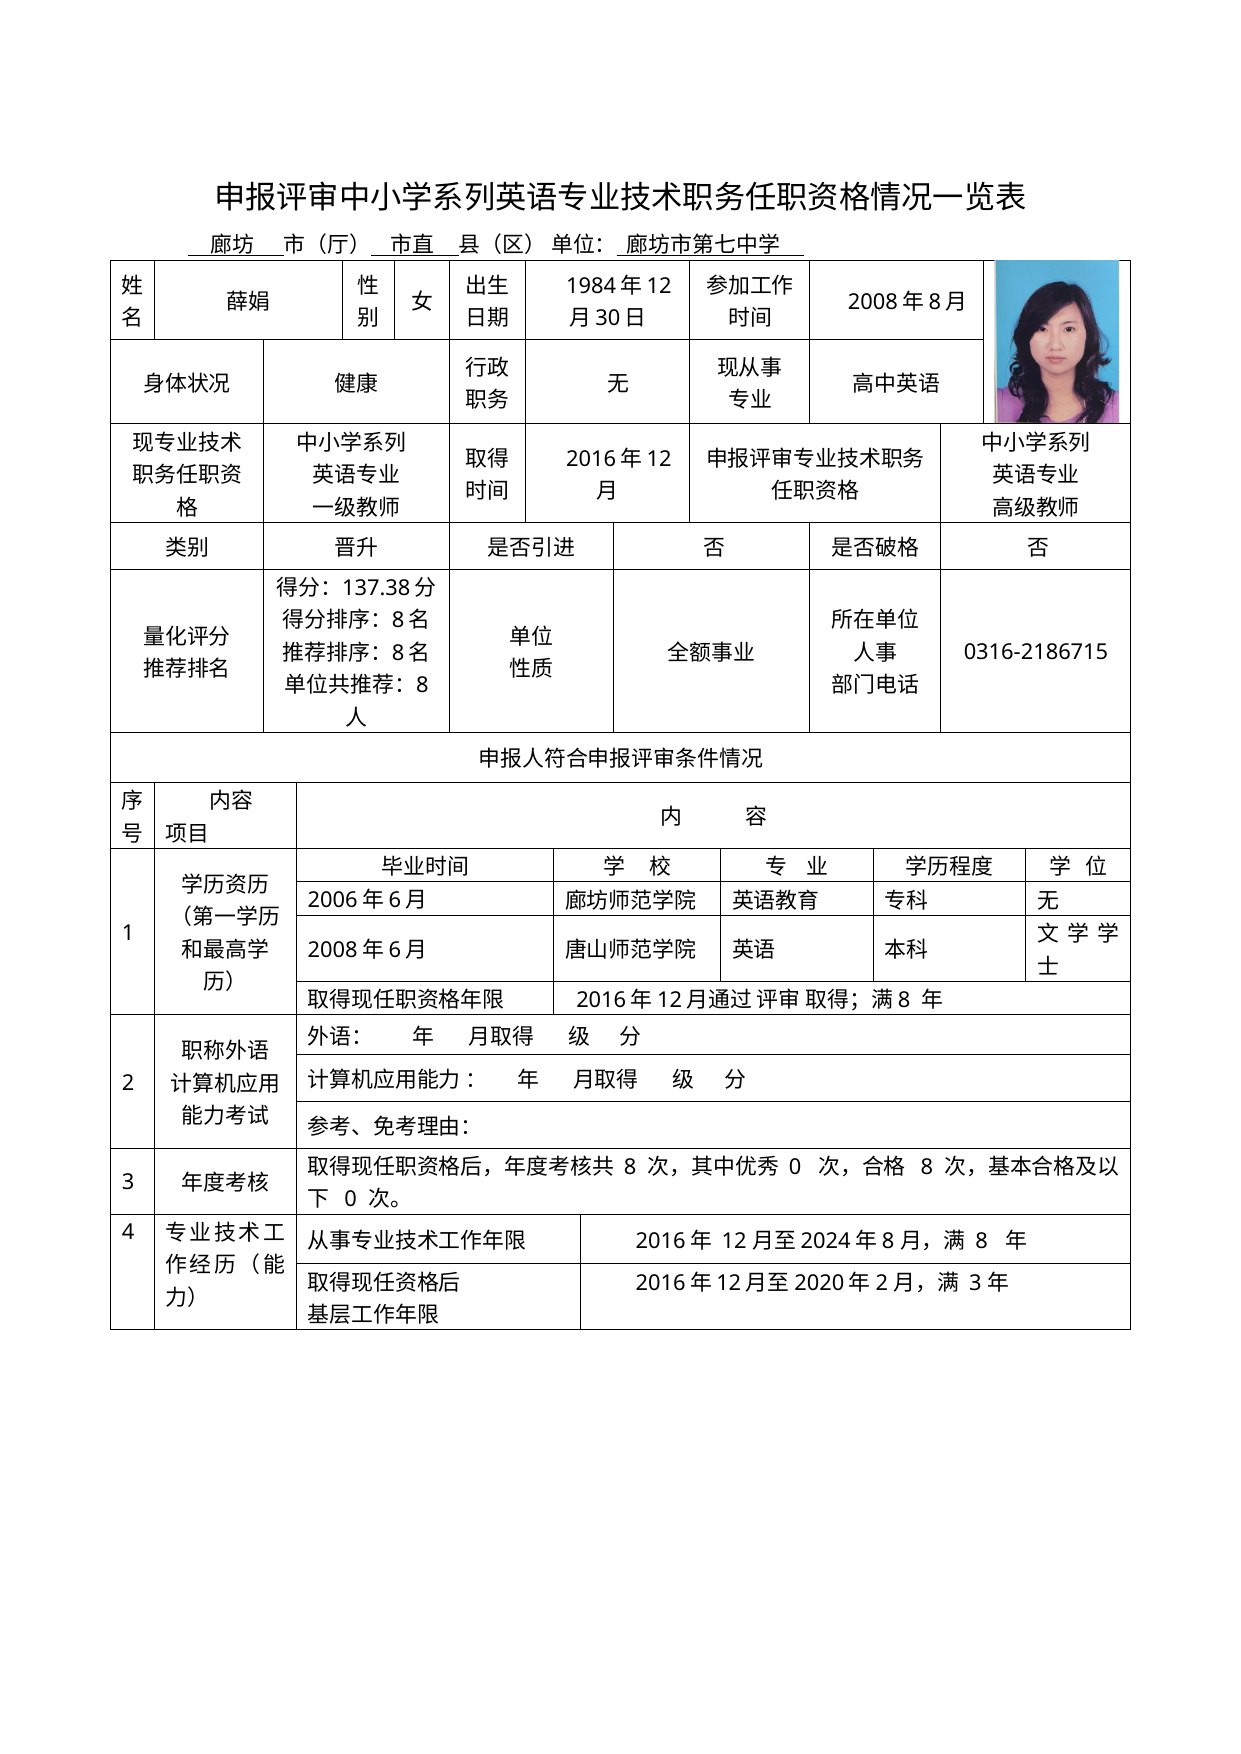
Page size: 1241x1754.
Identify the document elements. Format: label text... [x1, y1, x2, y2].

table_cell 2008年6月 [297, 916, 553, 981]
table_cell 0316-2186715 [941, 570, 1130, 732]
table_cell 2 [111, 1015, 154, 1147]
table_cell 学 校 [554, 849, 720, 881]
table_cell 健康 [264, 340, 449, 423]
table_header 姓名 [111, 261, 154, 339]
table_cell 外语： 年 月取得 级 分 [297, 1015, 1130, 1054]
table_cell 否 [941, 523, 1130, 568]
table_cell 中小学系列 英语专业 高级教师 [941, 424, 1130, 522]
text 廊坊 市（厅） 市直 县（区） 单位： 廊坊市第七中学 [187, 227, 1053, 259]
table_header [1120, 261, 1130, 423]
table_cell 单位 性质 [450, 570, 613, 732]
table_cell 专 业 [721, 849, 873, 881]
table_cell 量化评分 推荐排名 [111, 570, 263, 732]
table_header 薛娟 [155, 261, 342, 339]
table_cell 取得现任职资格年限 [297, 982, 553, 1014]
table_cell 专科 [874, 882, 1025, 915]
table_cell 4 [111, 1215, 154, 1329]
table_cell 年度考核 [155, 1149, 296, 1213]
table_cell 唐山师范学院 [554, 916, 720, 981]
table_header 出生 日期 [450, 261, 525, 339]
table_cell 2016年12月 [526, 424, 689, 522]
table_cell 毕业时间 [297, 849, 553, 881]
table_cell 从事专业技术工作年限 [297, 1215, 580, 1263]
table_cell 文学学士 [1026, 916, 1130, 981]
table_cell 1 [111, 849, 154, 1014]
table_cell 学历程度 [874, 849, 1025, 881]
table_cell 英语教育 [721, 882, 873, 915]
table_cell 所在单位人事 部门电话 [810, 570, 940, 732]
table_cell 取得现任职资格后，年度考核共 8 次，其中优秀 0 次，合格 8 次，基本合格及以下 0 次。 [297, 1149, 1130, 1213]
table_cell 无 [1026, 882, 1130, 915]
table_header 1984年12月30日 [526, 261, 689, 339]
table_cell 2016年12月通过 评审 取得；满 8 年 [554, 982, 1130, 1014]
table_cell 是否破格 [810, 523, 940, 568]
table_cell 序号 [111, 783, 154, 848]
table_cell 现从事 专业 [690, 340, 809, 423]
table_cell 中小学系列 英语专业 一级教师 [264, 424, 449, 522]
table_cell 全额事业 [614, 570, 809, 732]
text 申报评审中小学系列英语专业技术职务任职资格情况一览表 [187, 162, 1053, 227]
table_cell 取得现任资格后 基层工作年限 [297, 1264, 580, 1329]
table_cell 是否引进 [450, 523, 613, 568]
table_cell 学历资历 （第一学历和最高学历） [155, 849, 296, 1014]
table_cell 学 位 [1026, 849, 1130, 881]
table_header 2008年8月 [810, 261, 983, 339]
table_cell 专业技术工作经历（能力） [155, 1215, 296, 1329]
table_cell 内容 项目 [155, 783, 296, 848]
table_cell 身体状况 [111, 340, 263, 423]
table_cell 申报评审专业技术职务任职资格 [690, 424, 940, 522]
table_cell 内 容 [297, 783, 1130, 848]
table_cell 取得 时间 [450, 424, 525, 522]
table_header [984, 261, 994, 423]
table_cell 职称外语 计算机应用能力考试 [155, 1015, 296, 1147]
table_cell 2016年 12 月至2024年 8 月，满 8 年 [581, 1215, 1130, 1263]
table_header 女 [395, 261, 449, 339]
table_cell 2016年12月至 2020年 2 月，满 3 年 [581, 1264, 1130, 1329]
table_header 性别 [343, 261, 394, 339]
table_header 参加工作 时间 [690, 261, 809, 339]
table_cell 得分：137.38分 得分排序：8名 推荐排序：8名 单位共推荐：8人 [264, 570, 449, 732]
table_cell 本科 [874, 916, 1025, 981]
table_cell 3 [111, 1149, 154, 1213]
table_cell 否 [614, 523, 809, 568]
table_cell 晋升 [264, 523, 449, 568]
table_cell 行政 职务 [450, 340, 525, 423]
table_cell 计算机应用能力 ： 年 月取得 级 分 [297, 1055, 1130, 1101]
table_cell 申报人符合申报评审条件情况 [111, 733, 1130, 782]
table_cell 无 [526, 340, 689, 423]
table_cell 参考、免考理由： [297, 1102, 1130, 1147]
table_cell 2006年6月 [297, 882, 553, 915]
table_cell 英语 [721, 916, 873, 981]
table_cell 现专业技术职务任职资格 [111, 424, 263, 522]
table_cell 高中英语 [810, 340, 983, 423]
table_cell 类别 [111, 523, 263, 568]
table_cell 廊坊师范学院 [554, 882, 720, 915]
picture [994, 260, 1120, 423]
